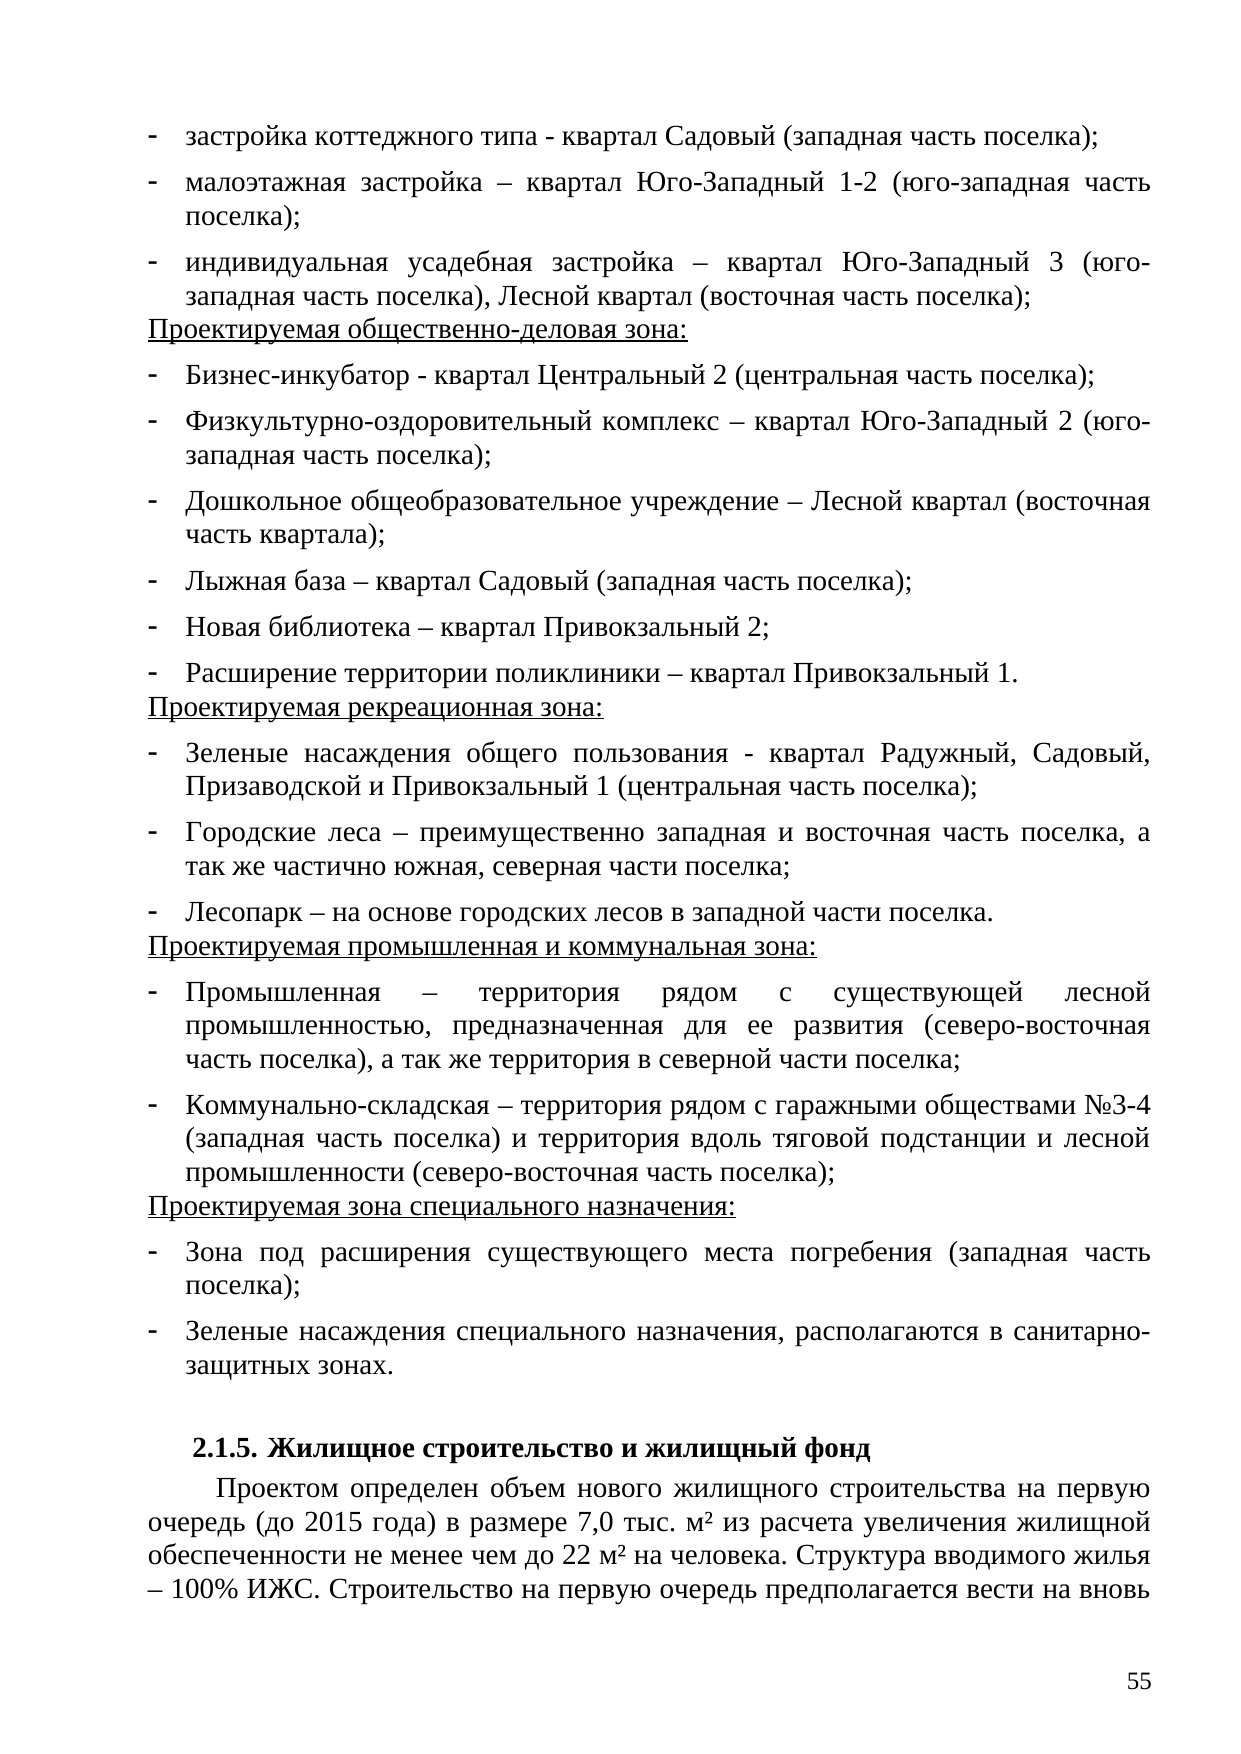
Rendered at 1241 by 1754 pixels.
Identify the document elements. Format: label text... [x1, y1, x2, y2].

text Проектируемая промышленная и коммунальная зона: [148, 928, 1152, 961]
list застройка коттеджного типа - квартал Садовый (западная часть поселка); [148, 118, 1152, 152]
list Физкультурно-оздоровительный комплекс – квартал Юго-Западный 2 (юго-западная часть поселка); [148, 403, 1152, 471]
list Бизнес-инкубатор - квартал Центральный 2 (центральная часть поселка); [148, 357, 1152, 391]
list малоэтажная застройка – квартал Юго-Западный 1-2 (юго-западная часть поселка); [148, 164, 1152, 231]
list Лыжная база – квартал Садовый (западная часть поселка); [148, 563, 1152, 596]
text Проектируемая зона специального назначения: [148, 1188, 1152, 1221]
list Зеленые насаждения общего пользования - квартал Радужный, Садовый, Призаводской и Привокзальный 1 (центральная часть поселка); [148, 735, 1152, 802]
list индивидуальная усадебная застройка – квартал Юго-Западный 3 (юго-западная часть поселка), Лесной квартал (восточная часть поселка); [148, 244, 1152, 311]
list Промышленная – территория рядом с существующей лесной промышленностью, предназначенная для ее развития (северо-восточная часть поселка), а так же территория в северной части поселка; [148, 974, 1152, 1074]
list Коммунально-складская – территория рядом с гаражными обществами №3-4 (западная часть поселка) и территория вдоль тяговой подстанции и лесной промышленности (северо-восточная часть поселка); [148, 1087, 1152, 1188]
list Зона под расширения существующего места погребения (западная часть поселка); [148, 1234, 1152, 1301]
list Зеленые насаждения специального назначения, располагаются в санитарно-защитных зонах. [148, 1313, 1152, 1381]
list Лесопарк – на основе городских лесов в западной части поселка. [148, 894, 1152, 928]
subtitle Жилищное строительство и жилищный фонд [192, 1431, 1152, 1464]
list Новая библиотека – квартал Привокзальный 2; [148, 609, 1152, 642]
text Проектируемая рекреационная зона: [148, 689, 1152, 722]
list Расширение территории поликлиники – квартал Привокзальный 1. [148, 655, 1152, 689]
list Дошкольное общеобразовательное учреждение – Лесной квартал (восточная часть квартала); [148, 483, 1152, 550]
text Проектируемая общественно-деловая зона: [148, 311, 1152, 345]
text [148, 1470, 1152, 1604]
list Городские леса – преимущественно западная и восточная часть поселка, а так же частично южная, северная части поселка; [148, 814, 1152, 882]
